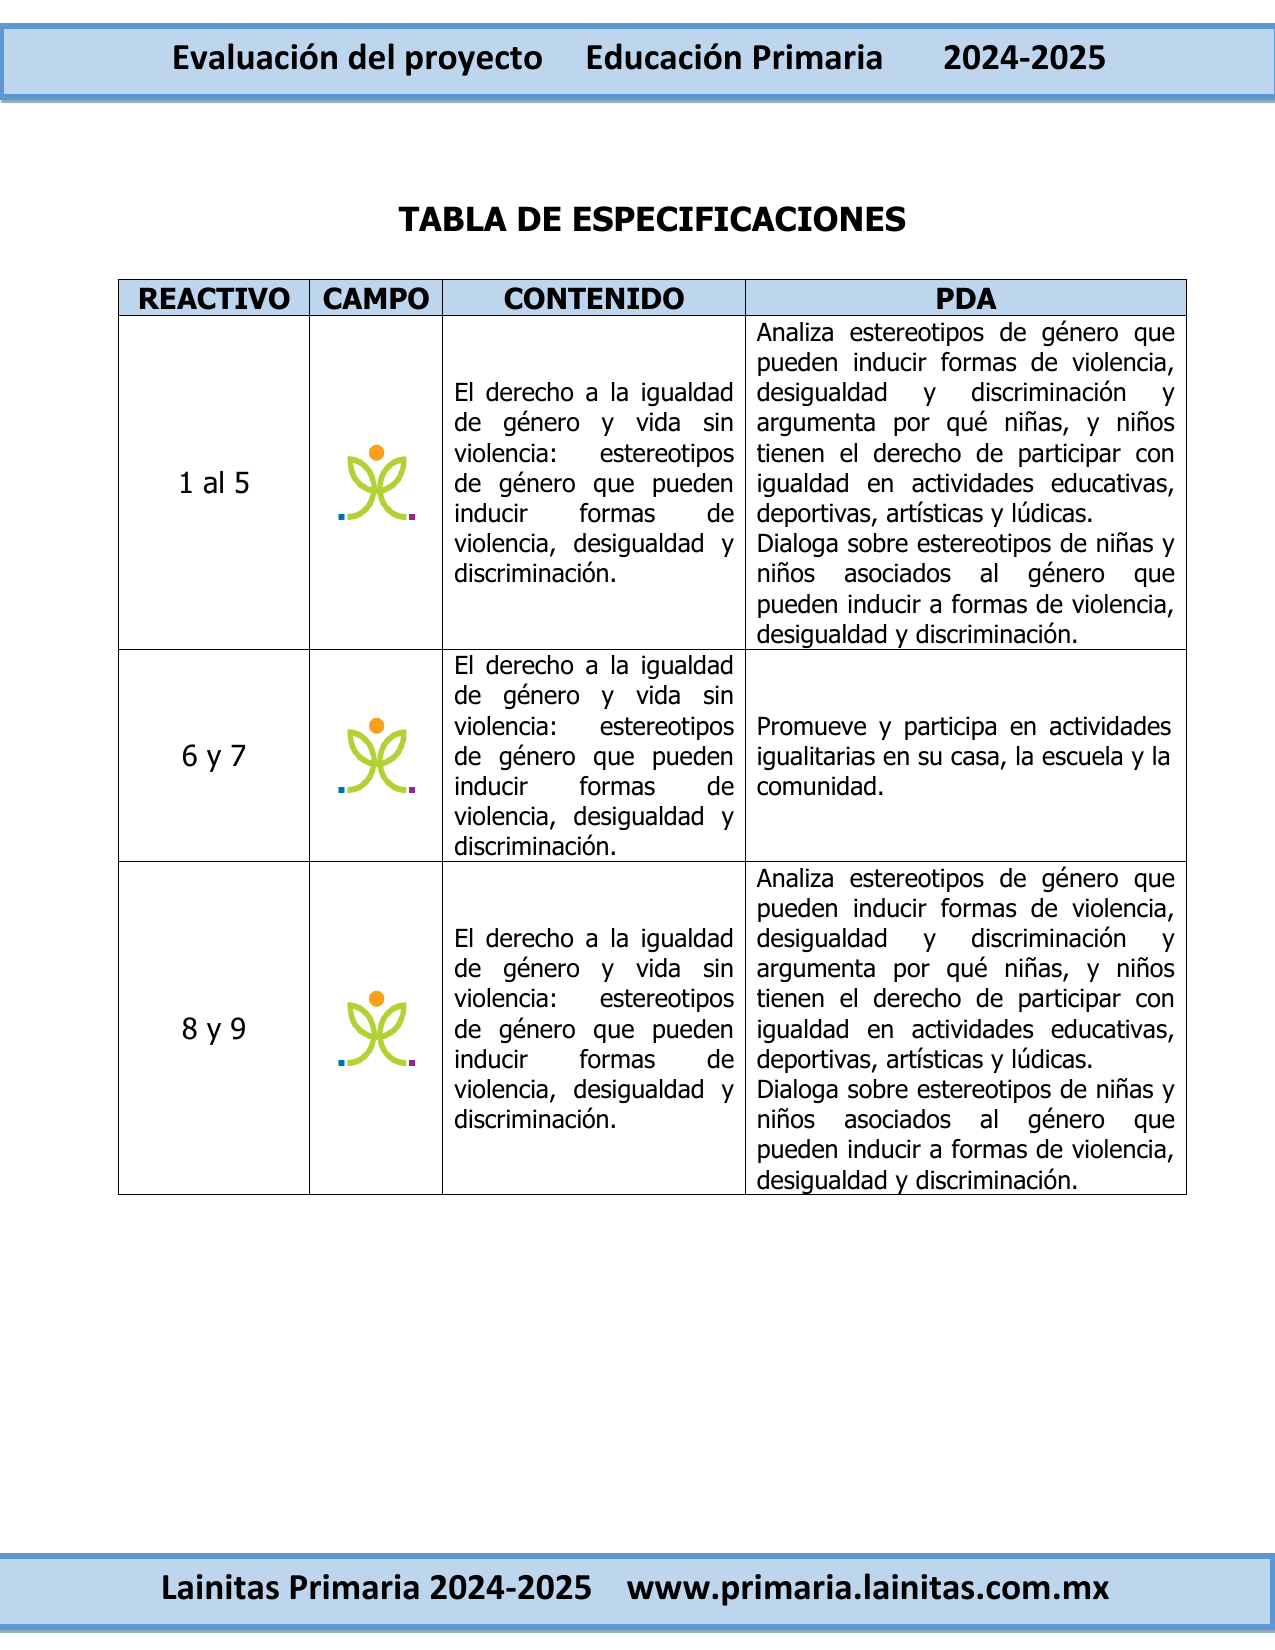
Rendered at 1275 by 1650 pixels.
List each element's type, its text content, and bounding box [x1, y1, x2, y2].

table_header CAMPO [310, 280, 442, 315]
table_header REACTIVO [119, 280, 309, 315]
table_cell El derecho a la igualdad de género y vida sin violencia: estereotipos de género que pueden inducir formas de violencia, desigualdad y discriminación. [443, 862, 745, 1194]
table_cell [310, 650, 442, 861]
picture [336, 716, 417, 794]
table_cell [310, 862, 442, 1194]
text TABLA DE ESPECIFICACIONES [118, 198, 1186, 239]
picture [336, 443, 417, 521]
table_cell Analiza estereotipos de género que pueden inducir formas de violencia, desigualdad y discriminación y argumenta por qué niñas, y niños tienen el derecho de participar con igualdad en actividades educativas, deportivas, artísticas y lúdicas. Dialoga sobre estereotipos de niñas y niños asociados al género que pueden inducir a formas de violencia, desigualdad y discriminación. [746, 316, 1186, 648]
table_cell [310, 316, 442, 648]
table_cell Analiza estereotipos de género que pueden inducir formas de violencia, desigualdad y discriminación y argumenta por qué niñas, y niños tienen el derecho de participar con igualdad en actividades educativas, deportivas, artísticas y lúdicas. Dialoga sobre estereotipos de niñas y niños asociados al género que pueden inducir a formas de violencia, desigualdad y discriminación. [746, 862, 1186, 1194]
table_cell 1 al 5 [119, 316, 309, 648]
table_header PDA [746, 280, 1186, 315]
table_cell El derecho a la igualdad de género y vida sin violencia: estereotipos de género que pueden inducir formas de violencia, desigualdad y discriminación. [443, 650, 745, 861]
table_cell Promueve y participa en actividades igualitarias en su casa, la escuela y la comunidad. [746, 650, 1186, 861]
picture [336, 989, 417, 1067]
table_cell 6 y 7 [119, 650, 309, 861]
table_cell El derecho a la igualdad de género y vida sin violencia: estereotipos de género que pueden inducir formas de violencia, desigualdad y discriminación. [443, 316, 745, 648]
table_cell 8 y 9 [119, 862, 309, 1194]
table_header CONTENIDO [443, 280, 745, 315]
